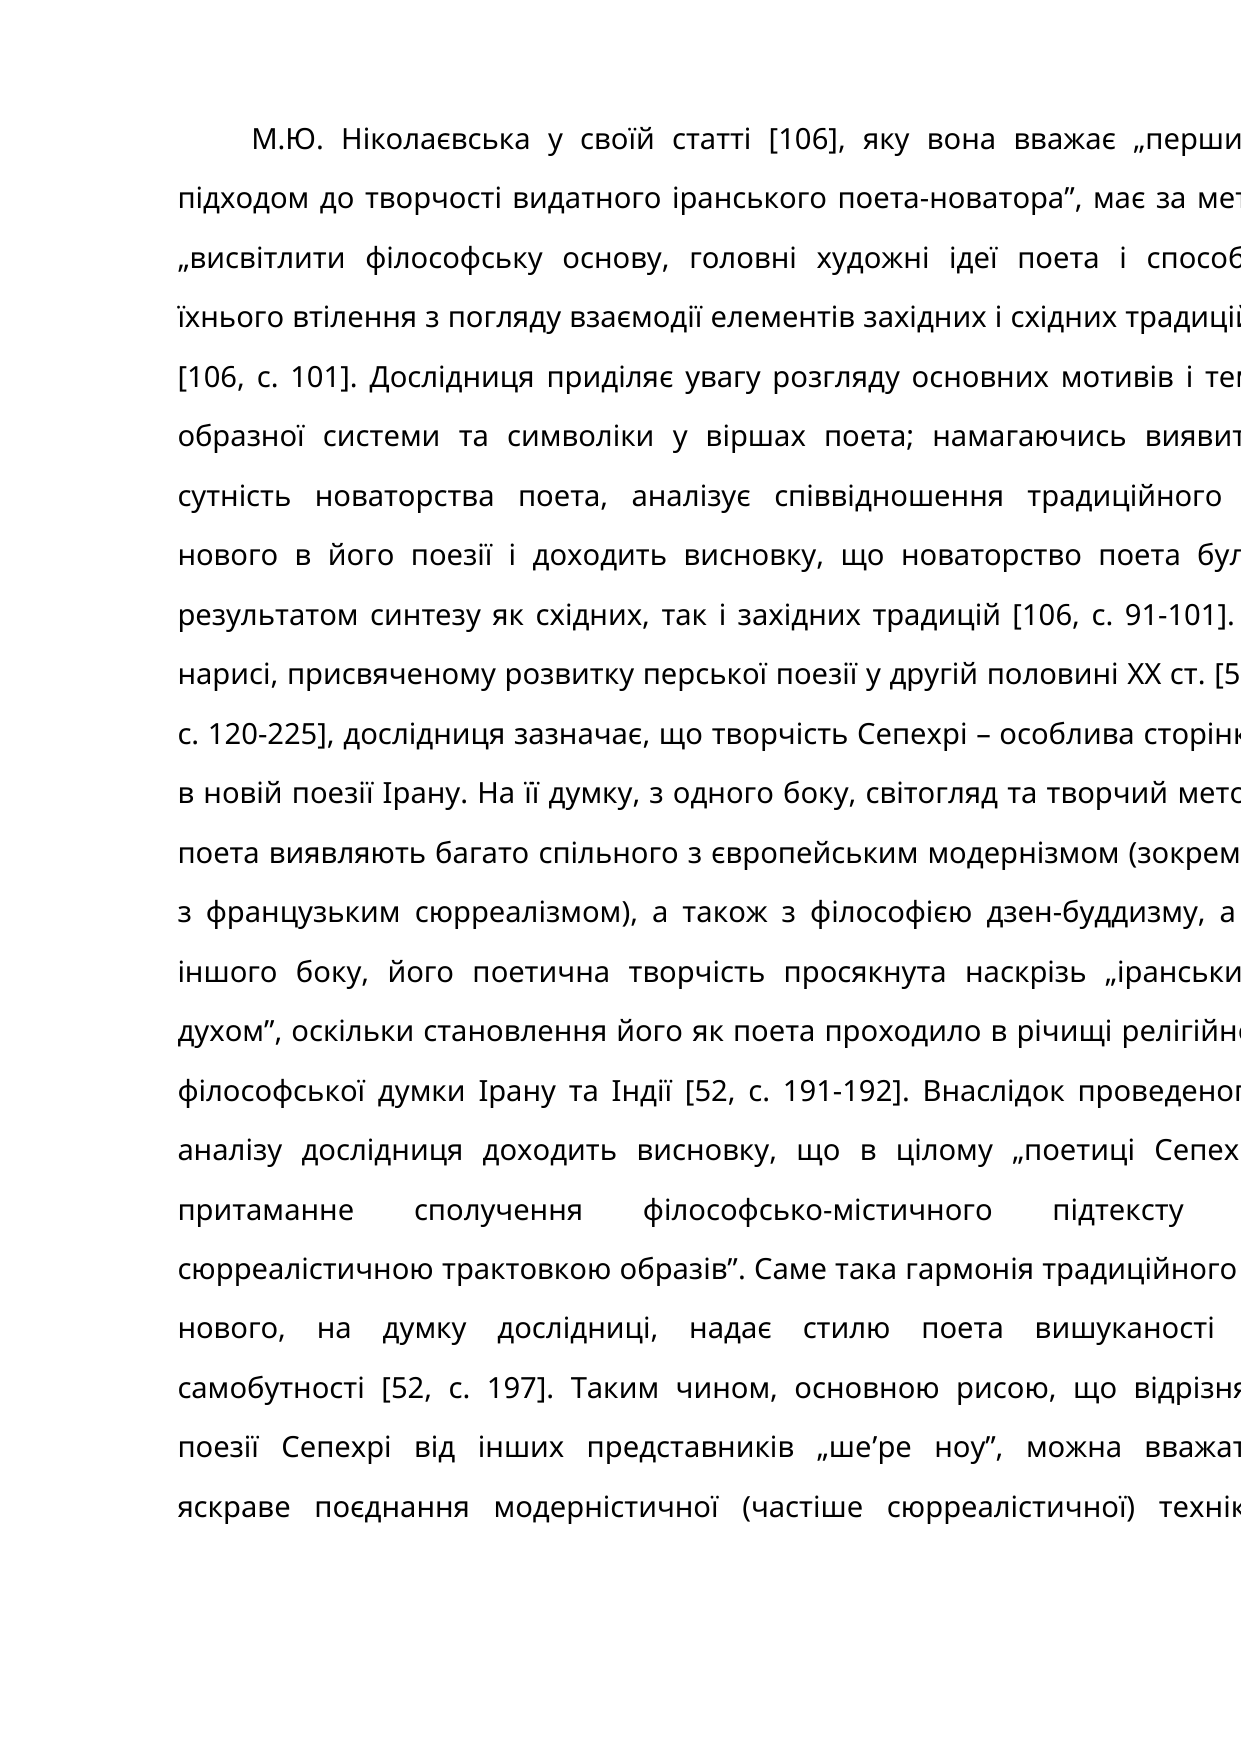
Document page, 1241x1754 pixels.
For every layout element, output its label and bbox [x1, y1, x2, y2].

text [177, 118, 1240, 1526]
